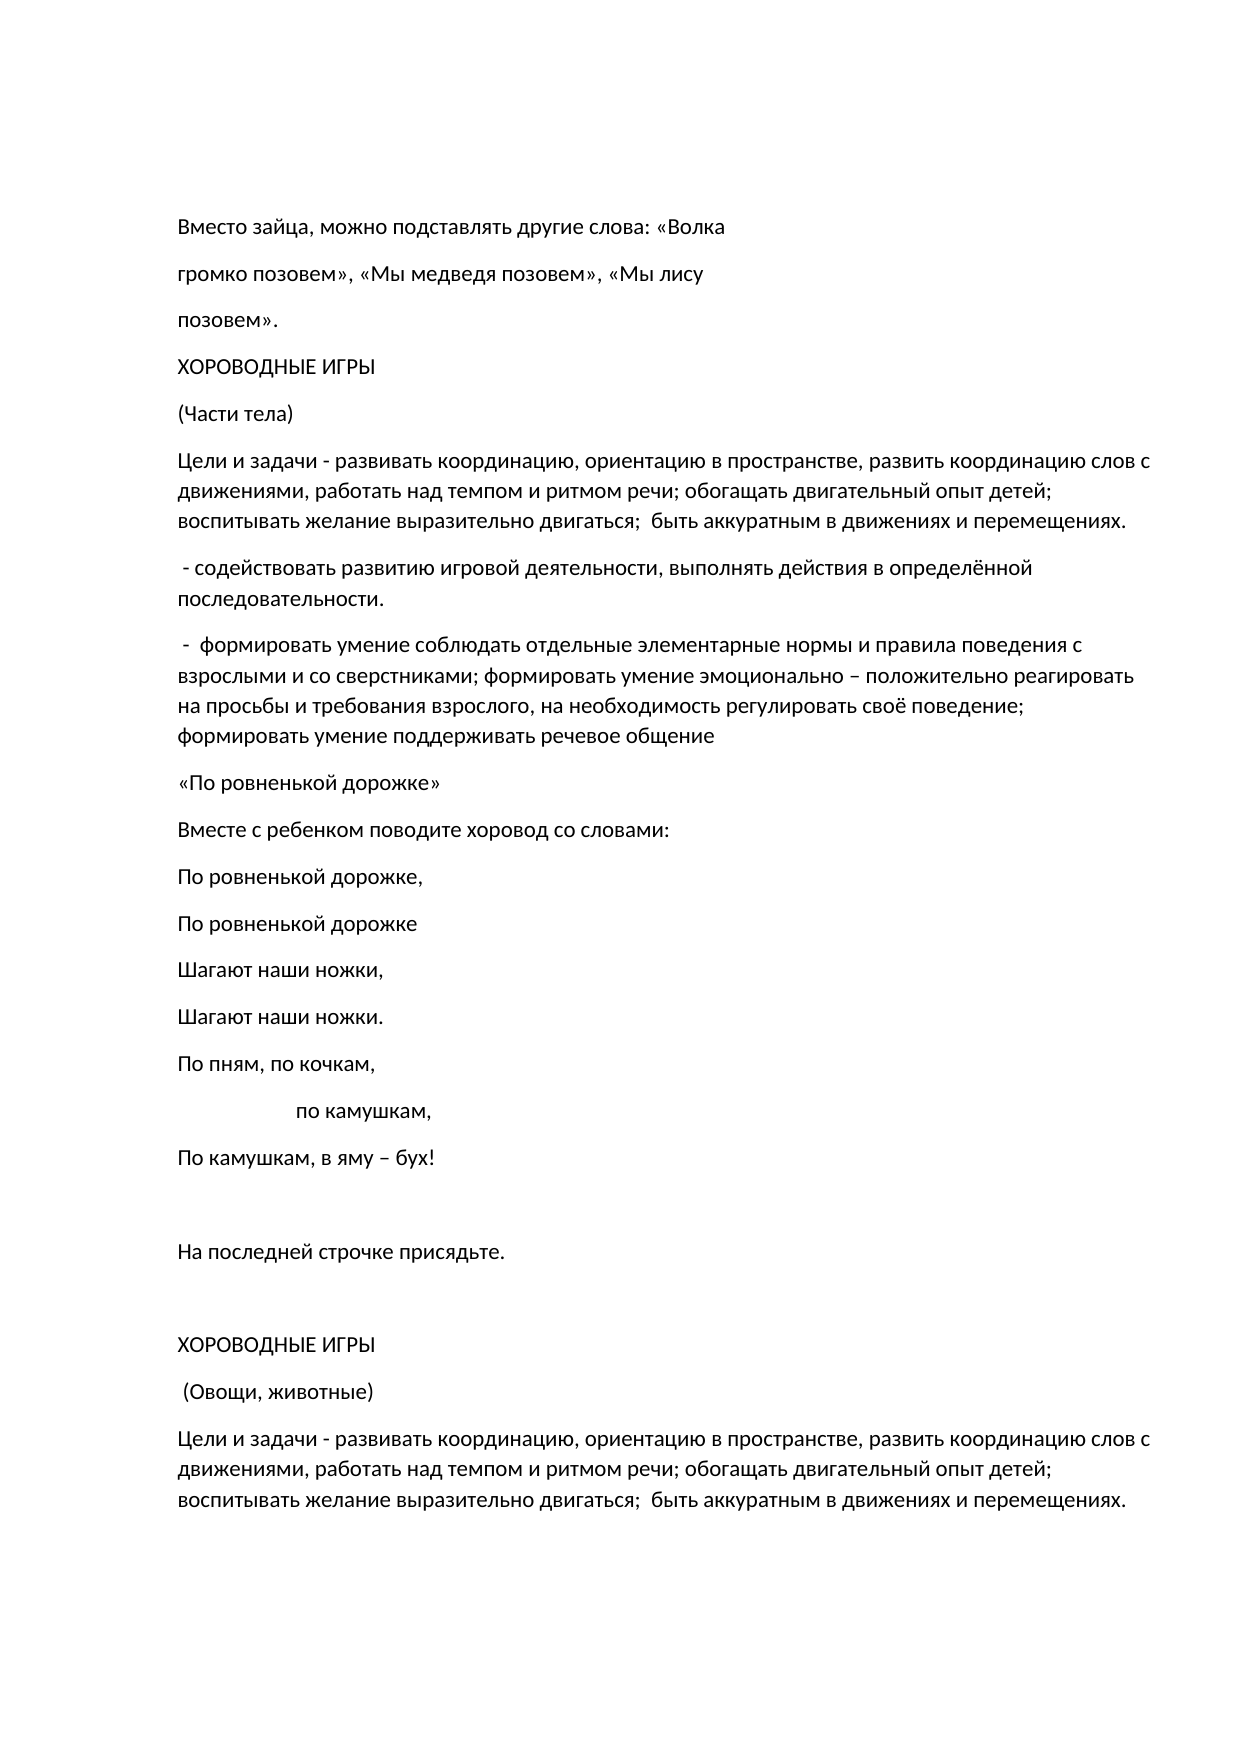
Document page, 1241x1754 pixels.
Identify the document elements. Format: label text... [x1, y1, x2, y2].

text позовем». [177, 306, 1152, 334]
text Вместе с ребенком поводите хоровод со словами: [177, 815, 1152, 843]
text Цели и задачи - развивать координацию, ориентацию в пространстве, развить координацию слов с движениями, работать над темпом и ритмом речи; обогащать двигательный опыт детей; воспитывать желание выразительно двигаться; быть аккуратным в движениях и перемещениях. [177, 446, 1152, 535]
text «По ровненькой дорожке» [177, 768, 1152, 796]
text (Овощи, животные) [177, 1377, 1152, 1406]
text Вместо зайца, можно подставлять другие слова: «Волка [177, 212, 1152, 240]
text - содействовать развитию игровой деятельности, выполнять действия в определённой последовательности. [177, 553, 1152, 612]
text По ровненькой дорожке, [177, 862, 1152, 890]
text громко позовем», «Мы медведя позовем», «Мы лису [177, 259, 1152, 287]
text - формировать умение соблюдать отдельные элементарные нормы и правила поведения с взрослыми и со сверстниками; формировать умение эмоционально – положительно реагировать на просьбы и требования взрослого, на необходимость регулировать своё поведение; формировать умение поддерживать речевое общение [177, 631, 1152, 749]
text Цели и задачи - развивать координацию, ориентацию в пространстве, развить координацию слов с движениями, работать над темпом и ритмом речи; обогащать двигательный опыт детей; воспитывать желание выразительно двигаться; быть аккуратным в движениях и перемещениях. [177, 1424, 1152, 1513]
text Шагают наши ножки, [177, 956, 1152, 984]
text ХОРОВОДНЫЕ ИГРЫ [177, 352, 1152, 381]
text На последней строчке присядьте. [177, 1237, 1152, 1265]
text Шагают наши ножки. [177, 1002, 1152, 1031]
text По ровненькой дорожке [177, 909, 1152, 937]
text по камушкам, [177, 1096, 1152, 1124]
text По пням, по кочкам, [177, 1049, 1152, 1077]
text ХОРОВОДНЫЕ ИГРЫ [177, 1331, 1152, 1359]
text По камушкам, в яму – бух! [177, 1143, 1152, 1171]
text (Части тела) [177, 399, 1152, 427]
